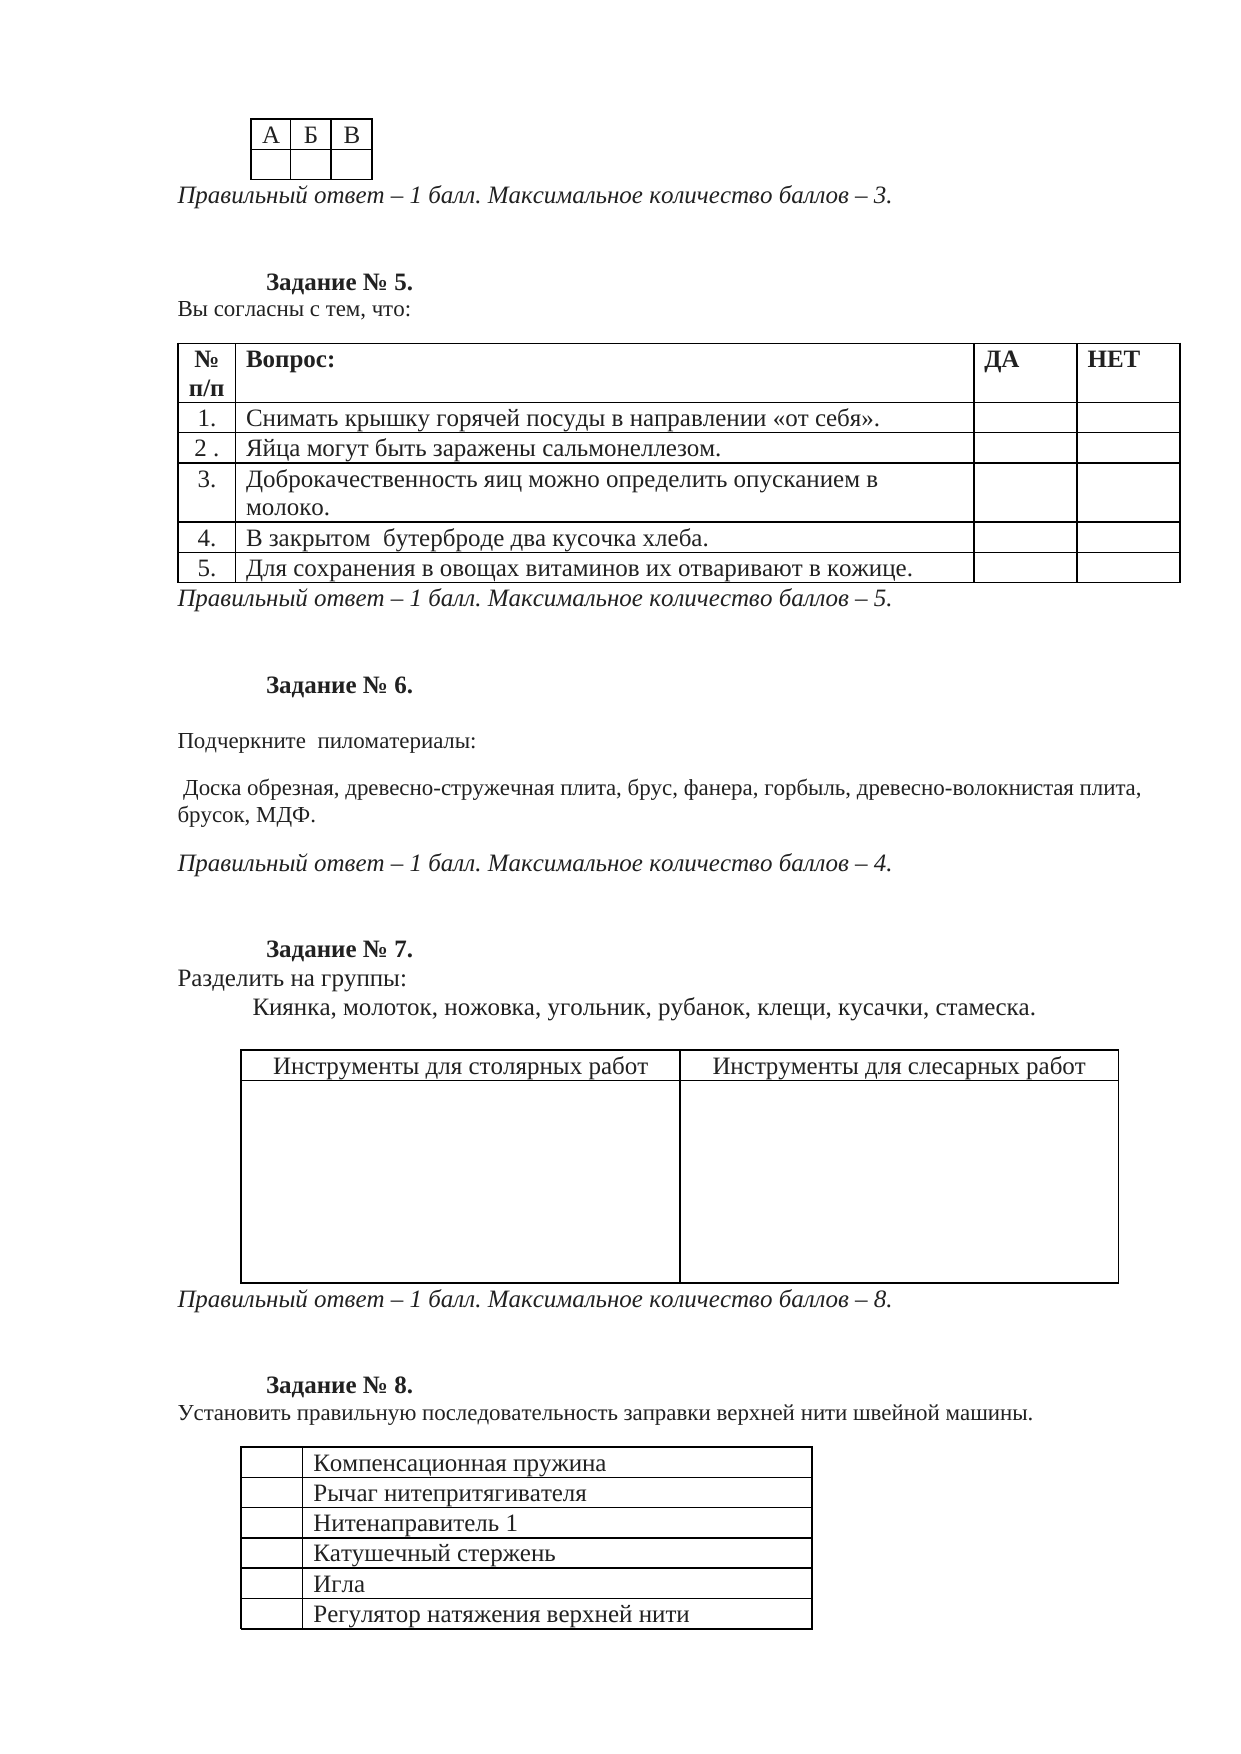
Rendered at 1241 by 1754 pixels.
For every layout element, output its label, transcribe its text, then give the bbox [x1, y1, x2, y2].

text Доска обрезная, древесно-стружечная плита, брус, фанера, горбыль, древесно-волокнистая плита, брусок, МДФ. [177, 774, 1152, 827]
text Подчеркните пиломатериалы: [177, 727, 1152, 753]
table_cell [1078, 403, 1179, 432]
text Правильный ответ – 1 балл. Максимальное количество баллов – 4. [177, 848, 1152, 877]
table_cell Игла [303, 1569, 811, 1598]
table_cell [291, 150, 330, 179]
table_header А [252, 120, 290, 148]
text Задание № 8. [177, 1370, 1152, 1399]
table_cell Катушечный стержень [303, 1539, 811, 1567]
table_cell [1078, 464, 1179, 521]
table_header ДА [975, 344, 1076, 402]
table_cell [242, 1508, 302, 1537]
table_cell [975, 523, 1076, 552]
table_cell Регулятор натяжения верхней нити [303, 1599, 811, 1628]
text Задание № 5. [177, 267, 1152, 295]
text Правильный ответ – 1 балл. Максимальное количество баллов – 3. [177, 180, 1152, 209]
table_cell 1. [179, 403, 235, 432]
text Задание № 7. [177, 934, 1152, 963]
table_cell 4. [179, 523, 235, 552]
table_cell [975, 464, 1076, 521]
table_cell Для сохранения в овощах витаминов их отваривают в кожице. [236, 553, 973, 582]
table_cell [975, 553, 1076, 582]
table_header Вопрос: [236, 344, 973, 402]
table_cell 5. [179, 553, 235, 582]
table_cell [242, 1539, 302, 1567]
table_header Компенсационная пружина [303, 1448, 811, 1476]
table_header [242, 1448, 302, 1476]
table_cell [1078, 553, 1179, 582]
table_cell Нитенаправитель 1 [303, 1508, 811, 1537]
table_cell [242, 1081, 679, 1282]
text Задание № 6. [177, 670, 1152, 698]
table_cell Яйца могут быть заражены сальмонеллезом. [236, 433, 973, 462]
table_cell Рычаг нитепритягивателя [303, 1478, 811, 1507]
table_header НЕТ [1078, 344, 1179, 402]
text Установить правильную последовательность заправки верхней нити швейной машины. [177, 1399, 1152, 1425]
text Правильный ответ – 1 балл. Максимальное количество баллов – 5. [177, 583, 1152, 612]
table_cell [242, 1599, 302, 1628]
table_header В [332, 120, 371, 148]
table_cell [332, 150, 371, 179]
table_cell [975, 403, 1076, 432]
table_header Инструменты для слесарных работ [681, 1051, 1118, 1079]
table_cell [242, 1569, 302, 1598]
table_header Инструменты для столярных работ [242, 1051, 679, 1079]
table_cell [975, 433, 1076, 462]
table_cell [681, 1081, 1118, 1282]
text Правильный ответ – 1 балл. Максимальное количество баллов – 8. [177, 1284, 1152, 1313]
table_header № п/п [179, 344, 235, 402]
table_cell Снимать крышку горячей посуды в направлении «от себя». [236, 403, 973, 432]
text Разделить на группы: [177, 963, 1152, 992]
text Киянка, молоток, ножовка, угольник, рубанок, клещи, кусачки, стамеска. [252, 992, 1152, 1020]
table_cell 3. [179, 464, 235, 521]
table_cell [252, 150, 290, 179]
text Вы согласны с тем, что: [177, 295, 1152, 322]
table_cell В закрытом бутерброде два кусочка хлеба. [236, 523, 973, 552]
table_header Б [291, 120, 330, 148]
table_cell 2 . [179, 433, 235, 462]
table_cell [242, 1478, 302, 1507]
table_cell [1078, 433, 1179, 462]
table_cell [1078, 523, 1179, 552]
table_cell Доброкачественность яиц можно определить опусканием в молоко. [236, 464, 973, 521]
